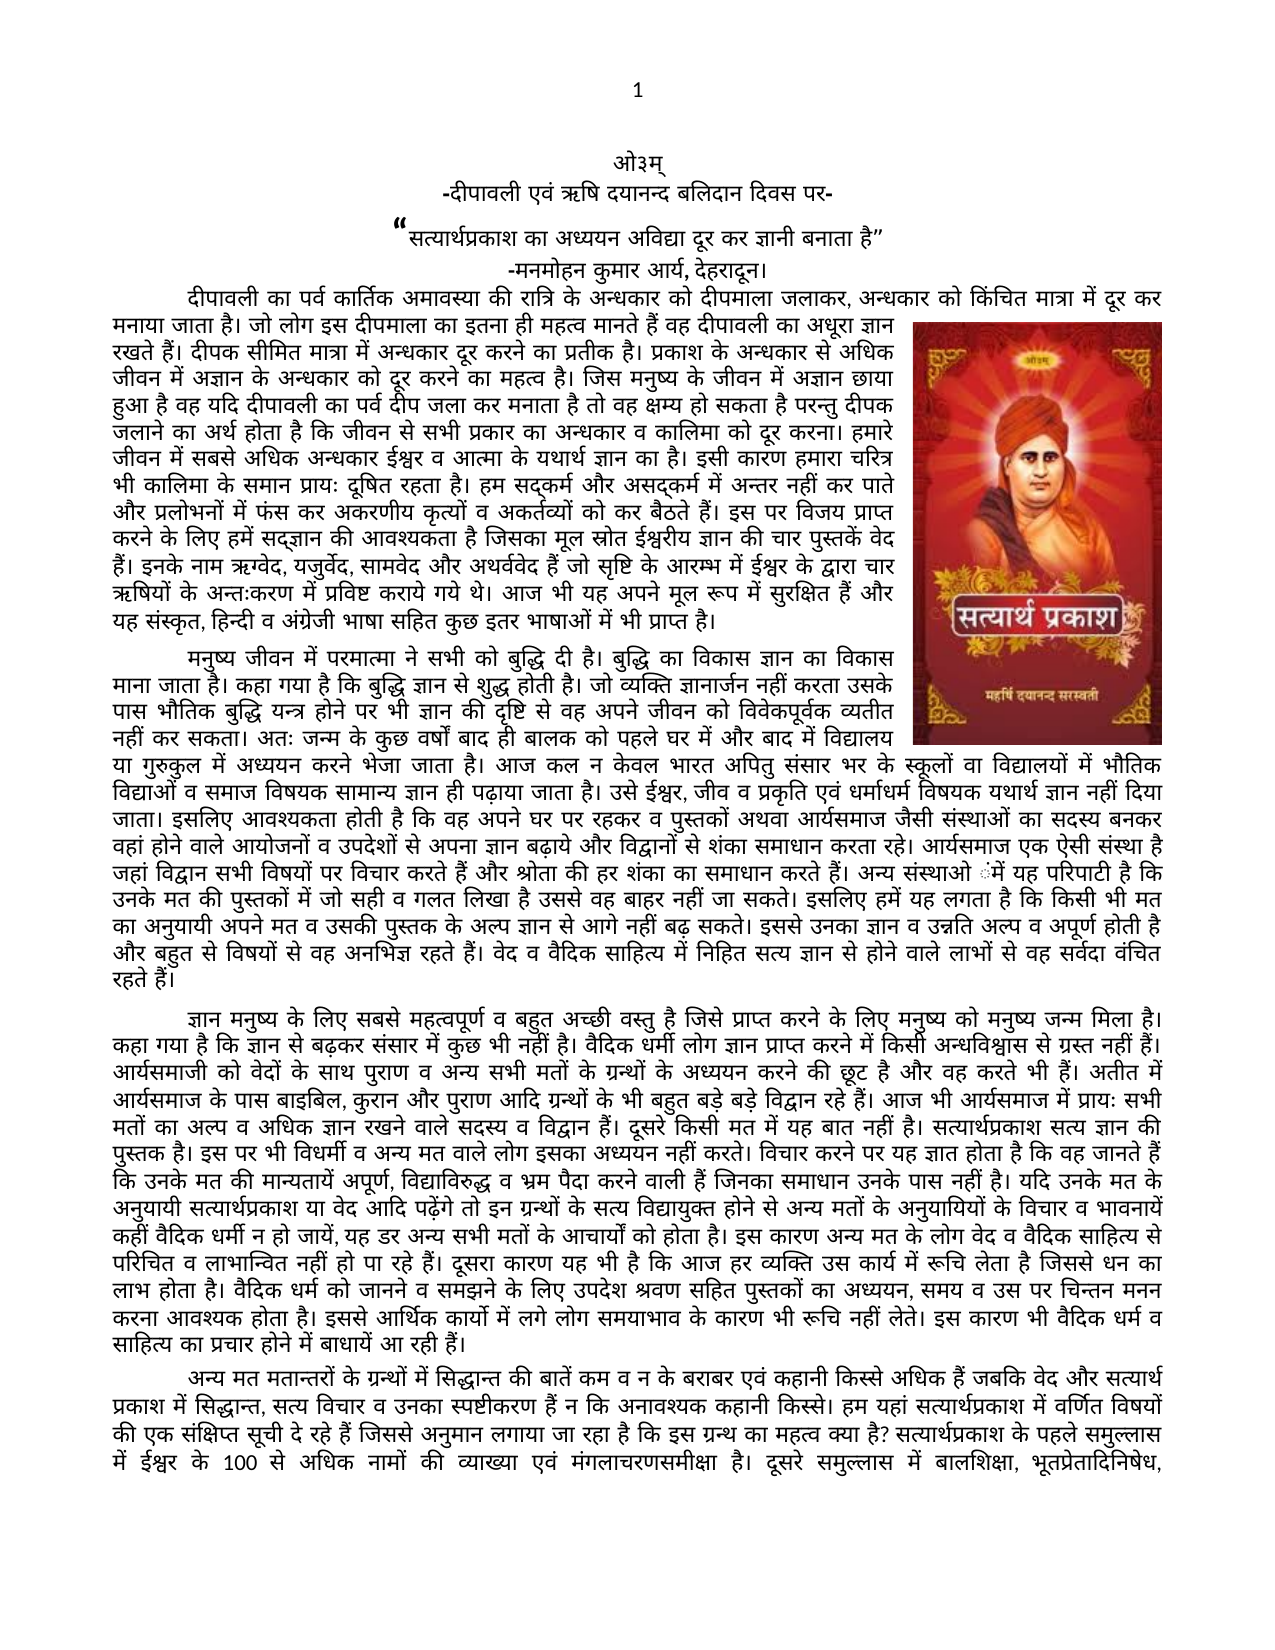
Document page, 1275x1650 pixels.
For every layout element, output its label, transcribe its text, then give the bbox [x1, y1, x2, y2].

text “सत्यार्थप्रकाश का अध्ययन अविद्या दूर कर ज्ञानी बनाता है” [112, 208, 1162, 256]
text ज्ञान मनुष्य के लिए सबसे महत्वपूर्ण व बहुत अच्छी वस्तु है जिसे प्राप्त करने के लिए मनुष्य को मनुष्य जन्म मिला है। कहा गया है कि ज्ञान से बढ़कर संसार में कुछ भी नहीं है। वैदिक धर्मी लोग ज्ञान प्राप्त करने में किसी अन्धविश्वास से ग्रस्त नहीं हैं। आर्यसमाजी को वेदों के साथ पुराण व अन्य सभी मतों के ग्रन्थों के अध्ययन करने की छूट है और वह करते भी हैं। अतीत में आर्यसमाज के पास बाइबिल, कुरान और पुराण आदि ग्रन्थों के भी बहुत बड़े बड़े विद्वान रहे हैं। आज भी आर्यसमाज में प्रायः सभी मतों का अल्प व अधिक ज्ञान रखने वाले सदस्य व विद्वान हैं। दूसरे किसी मत में यह बात नहीं है। सत्यार्थप्रकाश सत्य ज्ञान की पुस्तक है। इस पर भी विधर्मी व अन्य मत वाले लोग इसका अध्ययन नहीं करते। विचार करने पर यह ज्ञात होता है कि वह जानते हैं कि उनके मत की मान्यतायें अपूर्ण, विद्याविरुद्ध व भ्रम पैदा करने वाली हैं जिनका समाधान उनके पास नहीं है। यदि उनके मत के अनुयायी सत्यार्थप्रकाश या वेद आदि पढ़ेंगे तो इन ग्रन्थों के सत्य विद्यायुक्त होने से अन्य मतों के अनुयायियों के विचार व भावनायें कहीं वैदिक धर्मी न हो जायें, यह डर अन्य सभी मतों के आचार्यों को होता है। इस कारण अन्य मत के लोग वेद व वैदिक साहित्य से परिचित व लाभान्वित नहीं हो पा रहे हैं। दूसरा कारण यह भी है कि आज हर व्यक्ति उस कार्य में रूचि लेता है जिससे धन का लाभ होता है। वैदिक धर्म को जानने व समझने के लिए उपदेश श्रवण सहित पुस्तकों का अध्ययन, समय व उस पर चिन्तन मनन करना आवश्यक होता है। इससे आर्थिक कार्यो में लगे लोग समयाभाव के कारण भी रूचि नहीं लेते। इस कारण भी वैदिक धर्म व साहित्य का प्रचार होने में बाधायें आ रही हैं। [112, 1006, 1162, 1358]
text दीपावली का पर्व कार्तिक अमावस्या की रात्रि के अन्धकार को दीपमाला जलाकर, अन्धकार को किंचित मात्रा में दूर कर मनाया जाता है। जो लोग इस दीपमाला का इतना ही महत्व मानते हैं वह दीपावली का अधूरा ज्ञान रखते हैं। दीपक सीमित मात्रा में अन्धकार दूर करने का प्रतीक है। प्रकाश के अन्धकार से अधिक जीवन में अज्ञान के अन्धकार को दूर करने का महत्व है। जिस मनुष्य के जीवन में अज्ञान छाया हुआ है वह यदि दीपावली का पर्व दीप जला कर मनाता है तो वह क्षम्य हो सकता है परन्तु दीपक जलाने का अर्थ होता है कि जीवन से सभी प्रकार का अन्धकार व कालिमा को दूर करना। हमारे जीवन में सबसे अधिक अन्धकार ईश्वर व आत्मा के यथार्थ ज्ञान का है। इसी कारण हमारा चरित्र भी कालिमा के समान प्रायः दूषित रहता है। हम सद्कर्म और असद्कर्म में अन्तर नहीं कर पाते और प्रलोभनों में फंस कर अकरणीय कृत्यों व अकर्तव्यों को कर बैठते हैं। इस पर विजय प्राप्त करने के लिए हमें सद्ज्ञान की आवश्यकता है जिसका मूल स्रोत ईश्वरीय ज्ञान की चार पुस्तकें वेद हैं। इनके नाम ऋग्वेद, यजुर्वेद, सामवेद और अथर्ववेद हैं जो सृष्टि के आरम्भ में ईश्वर के द्वारा चार ऋषियों के अन्तःकरण में प्रविष्ट कराये गये थे। आज भी यह अपने मूल रूप में सुरक्षित हैं और यह संस्कृत, हिन्दी व अंग्रेजी भाषा सहित कुछ इतर भाषाओं में भी प्राप्त है। [112, 284, 1162, 635]
text ओ३म् [112, 150, 1162, 177]
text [112, 1366, 1162, 1476]
text -दीपावली एवं ऋषि दयानन्द बलिदान दिवस पर- [112, 177, 1162, 208]
text मनुष्य जीवन में परमात्मा ने सभी को बुद्धि दी है। बुद्धि का विकास ज्ञान का विकास माना जाता है। कहा गया है कि बुद्धि ज्ञान से शुद्ध होती है। जो व्यक्ति ज्ञानार्जन नहीं करता उसके पास भौतिक बुद्धि यन्त्र होने पर भी ज्ञान की दृष्टि से वह अपने जीवन को विवेकपूर्वक व्यतीत नहीं कर सकता। अतः जन्म के कुछ वर्षों बाद ही बालक को पहले घर में और बाद में विद्यालय या गुरुकुल में अध्ययन करने भेजा जाता है। आज कल न केवल भारत अपितु संसार भर के स्कूलों वा विद्यालयों में भौतिक विद्याओं व समाज विषयक सामान्य ज्ञान ही पढ़ाया जाता है। उसे ईश्वर, जीव व प्रकृति एवं धर्माधर्म विषयक यथार्थ ज्ञान नहीं दिया जाता। इसलिए आवश्यकता होती है कि वह अपने घर पर रहकर व पुस्तकों अथवा आर्यसमाज जैसी संस्थाओं का सदस्य बनकर वहां होने वाले आयोजनों व उपदेशों से अपना ज्ञान बढ़ाये और विद्वानों से शंका समाधान करता रहे। आर्यसमाज एक ऐसी संस्था है जहां विद्वान सभी विषयों पर विचार करते हैं और श्रोता की हर शंका का समाधान करते हैं। अन्य संस्थाओ ंमें यह परिपाटी है कि उनके मत की पुस्तकों में जो सही व गलत लिखा है उससे वह बाहर नहीं जा सकते। इसलिए हमें यह लगता है कि किसी भी मत का अनुयायी अपने मत व उसकी पुस्तक के अल्प ज्ञान से आगे नहीं बढ़ सकते। इससे उनका ज्ञान व उन्नति अल्प व अपूर्ण होती है और बहुत से विषयों से वह अनभिज्ञ रहते हैं। वेद व वैदिक साहित्य में निहित सत्य ज्ञान से होने वाले लाभों से वह सर्वदा वंचित रहते हैं। [112, 645, 1162, 993]
text -मनमोहन कुमार आर्य, देहरादून। [112, 256, 1162, 284]
picture [912, 322, 1162, 745]
